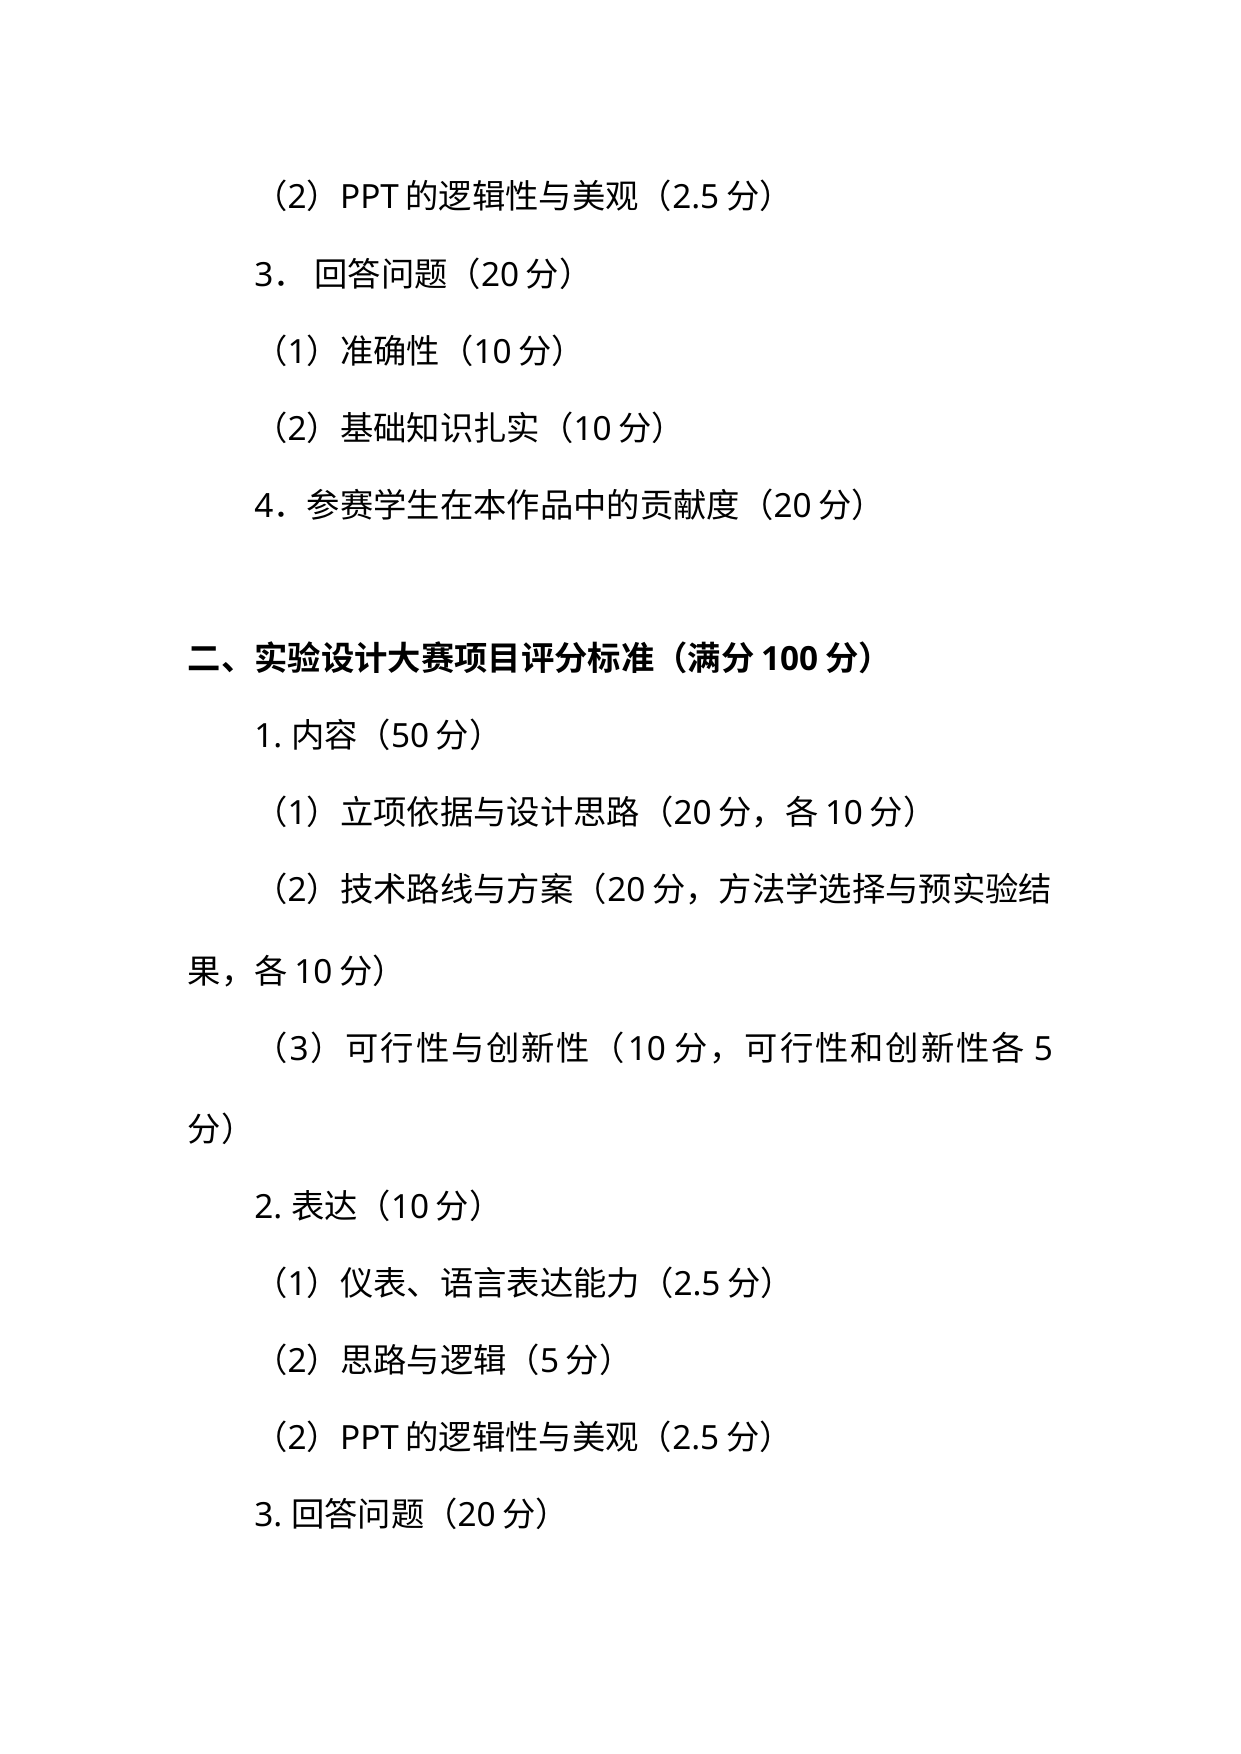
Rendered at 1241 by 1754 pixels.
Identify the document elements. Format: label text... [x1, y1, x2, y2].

text （2）PPT的逻辑性与美观（2.5分） [187, 162, 1053, 227]
text 3. 回答问题（20分） [187, 1480, 1053, 1545]
text （2）技术路线与方案（20分，方法学选择与预实验结果，各10分） [187, 855, 1053, 1001]
text （1）仪表、语言表达能力（2.5分） [187, 1249, 1053, 1314]
text （1）立项依据与设计思路（20分，各10分） [187, 778, 1053, 843]
text 二、实验设计大赛项目评分标准（满分100分） [187, 624, 1053, 689]
text （1）准确性（10分） [187, 316, 1053, 381]
text （3）可行性与创新性（10分，可行性和创新性各5分） [187, 1013, 1053, 1159]
text 1. 内容（50分） [187, 701, 1053, 766]
text 2. 表达（10分） [187, 1172, 1053, 1237]
text 3． 回答问题（20分） [187, 239, 1053, 304]
text （2）基础知识扎实（10分） [187, 393, 1053, 458]
text （2）思路与逻辑（5分） [187, 1326, 1053, 1391]
text （2）PPT的逻辑性与美观（2.5分） [187, 1403, 1053, 1468]
text 4．参赛学生在本作品中的贡献度（20分） [187, 470, 1053, 535]
